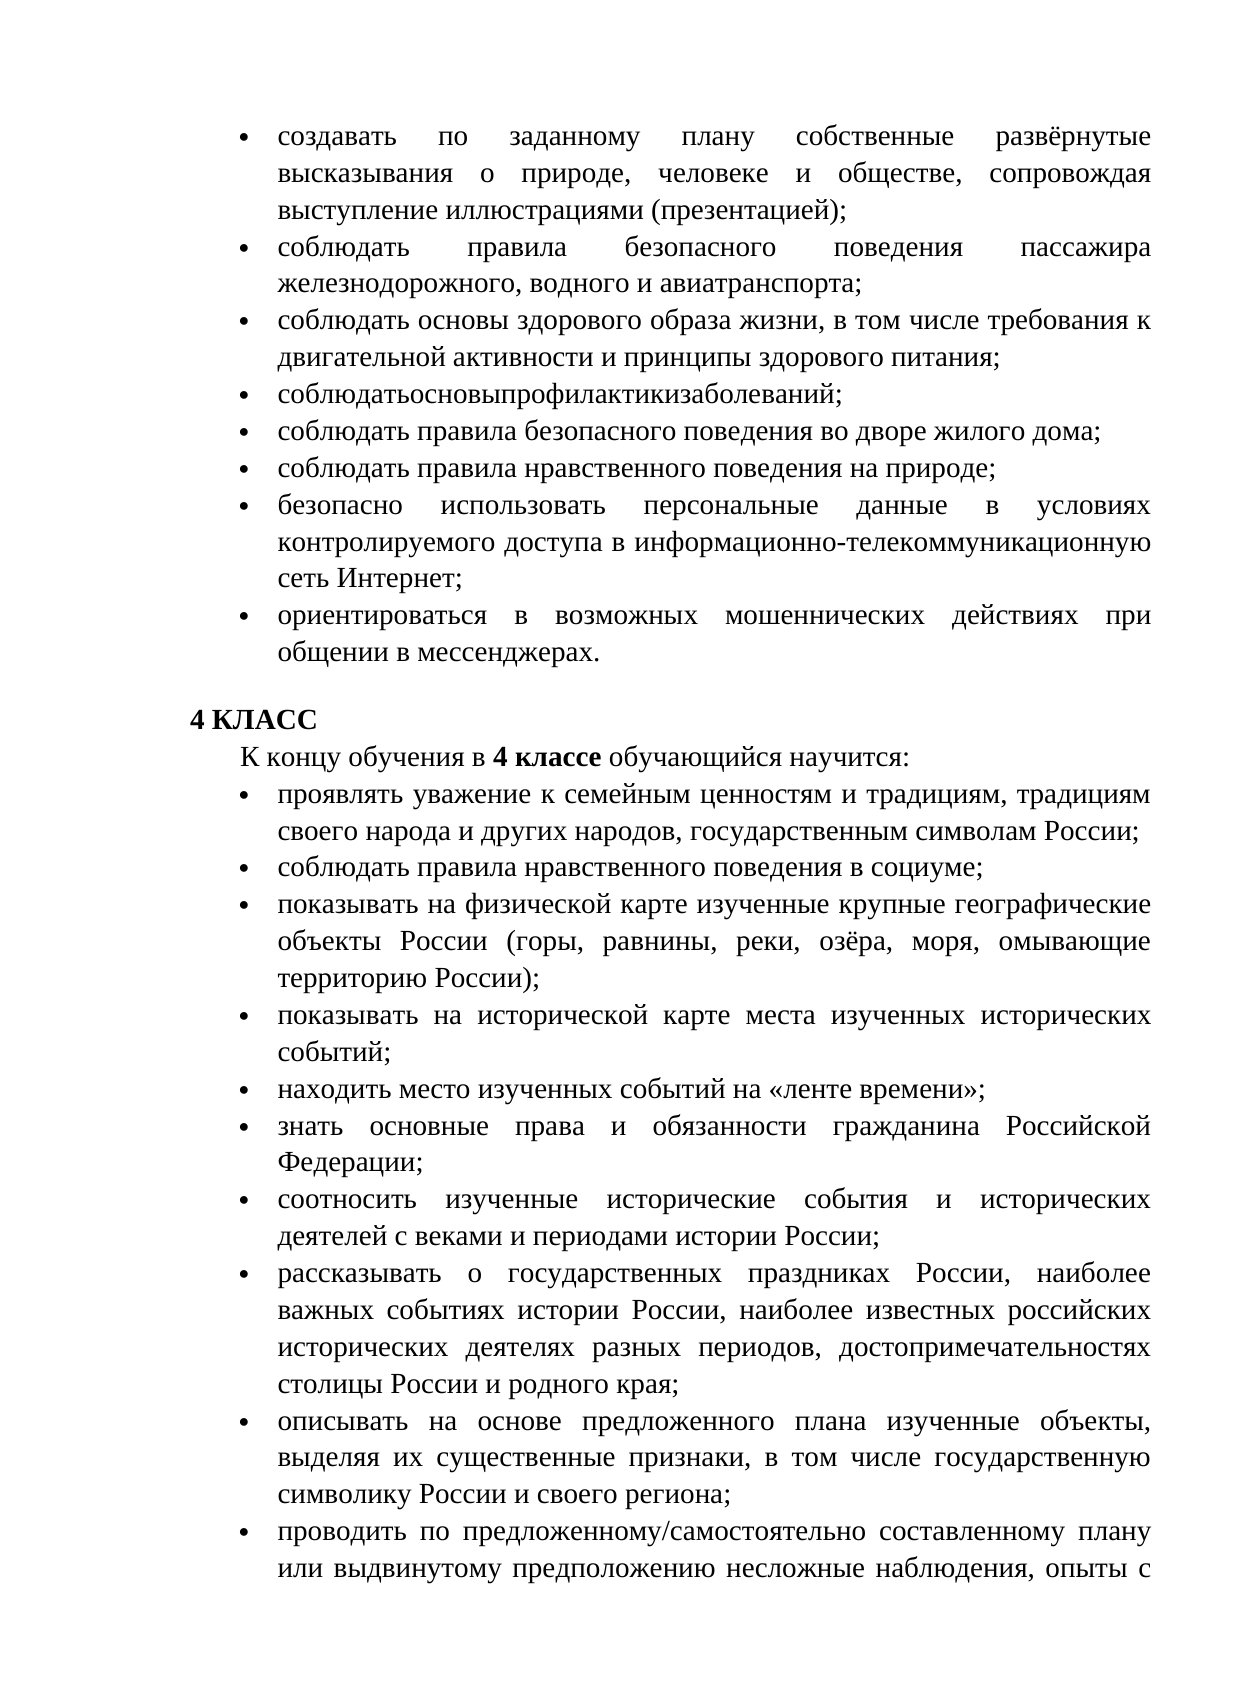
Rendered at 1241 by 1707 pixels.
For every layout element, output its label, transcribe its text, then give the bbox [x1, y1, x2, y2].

list описывать на основе предложенного плана изученные объекты, выделяя их существенные признаки, в том числе государственную символику России и своего региона; [240, 1403, 1152, 1510]
list создавать по заданному плану собственные развёрнутые высказывания о природе, человеке и обществе, сопровождая выступление иллюстрациями (презентацией); [240, 118, 1152, 225]
list соблюдать основы здорового образа жизни, в том числе требования к двигательной активности и принципы здорового питания; [240, 302, 1152, 373]
list соблюдать правила нравственного поведения на природе; [240, 450, 1152, 483]
text К концу обучения в 4 классе обучающийся научится: [177, 739, 1152, 772]
list показывать на физической карте изученные крупные географические объекты России (горы, равнины, реки, озёра, моря, омывающие территорию России); [240, 886, 1152, 994]
list показывать на исторической карте места изученных исторических событий; [240, 997, 1152, 1067]
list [240, 1513, 1152, 1584]
list проявлять уважение к семейным ценностям и традициям, традициям своего народа и других народов, государственным символам России; [240, 776, 1152, 846]
list соблюдать правила безопасного поведения во дворе жилого дома; [240, 413, 1152, 447]
list находить место изученных событий на «ленте времени»; [240, 1071, 1152, 1104]
text 4 КЛАСС [190, 702, 1152, 736]
list рассказывать о государственных праздниках России, наиболее важных событиях истории России, наиболее известных российских исторических деятелях разных периодов, достопримечательностях столицы России и родного края; [240, 1255, 1152, 1399]
list ориентироваться в возможных мошеннических действиях при общении в мессенджерах. [240, 597, 1152, 668]
list безопасно использовать персональные данные в условиях контролируемого доступа в информационно-телекоммуникационную сеть Интернет; [240, 487, 1152, 594]
list соотносить изученные исторические события и исторических деятелей с веками и периодами истории России; [240, 1181, 1152, 1252]
list знать основные права и обязанности гражданина Российской Федерации; [240, 1108, 1152, 1178]
list соблюдать правила безопасного поведения пассажира железнодорожного, водного и авиатранспорта; [240, 229, 1152, 299]
list соблюдатьосновыпрофилактикизаболеваний; [240, 376, 1152, 410]
list соблюдать правила нравственного поведения в социуме; [240, 849, 1152, 883]
